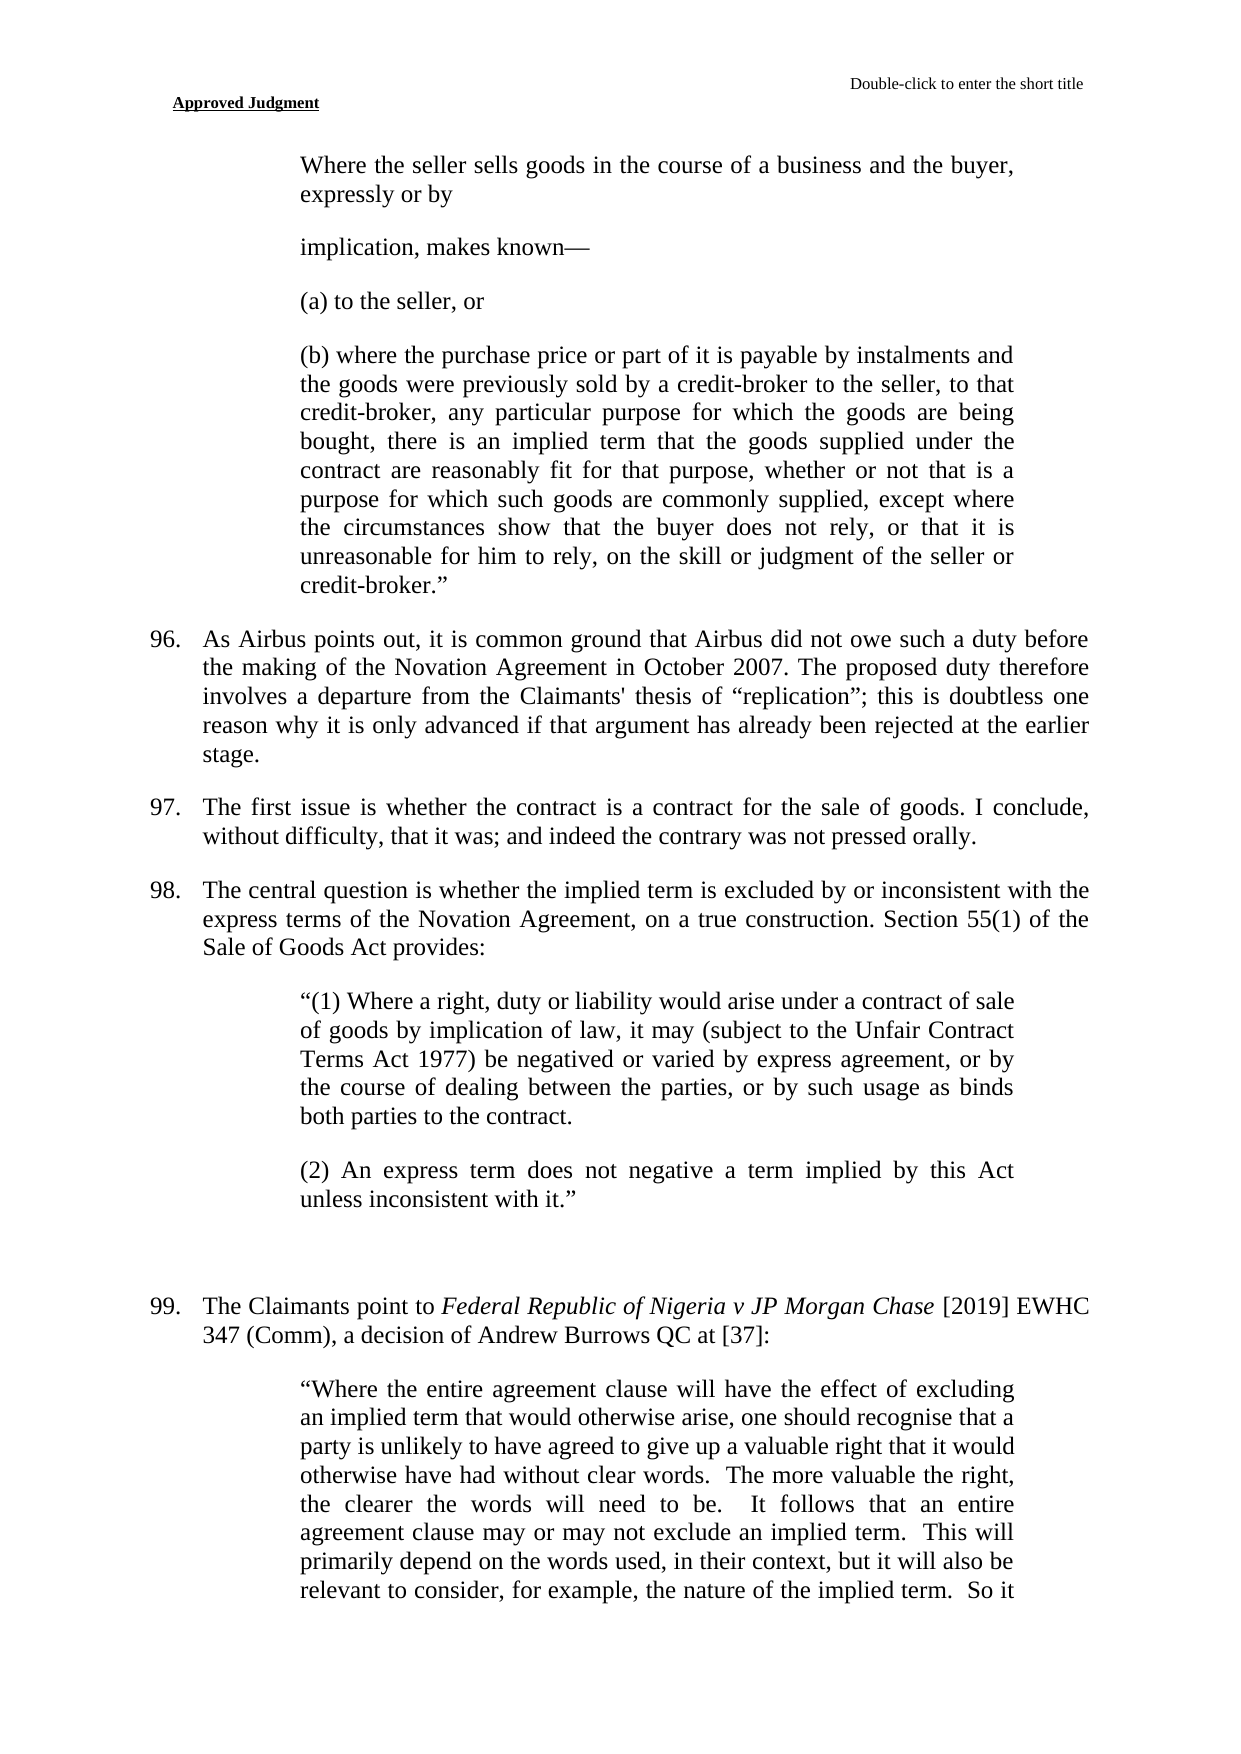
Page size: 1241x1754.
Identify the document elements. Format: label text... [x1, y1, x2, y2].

text implication, makes known— [300, 232, 1015, 261]
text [300, 1374, 1015, 1604]
list The central question is whether the implied term is excluded by or inconsistent with the express terms of the Novation Agreement, on a true construction. Section 55(1) of the Sale of Goods Act provides: [150, 875, 1090, 961]
text (b) where the purchase price or part of it is payable by instalments and the goods were previously sold by a credit-broker to the seller, to that credit-broker, any particular purpose for which the goods are being bought, there is an implied term that the goods supplied under the contract are reasonably fit for that purpose, whether or not that is a purpose for which such goods are commonly supplied, except where the circumstances show that the buyer does not rely, or that it is unreasonable for him to rely, on the skill or judgment of the seller or credit-broker.” [300, 340, 1015, 599]
list As Airbus points out, it is common ground that Airbus did not owe such a duty before the making of the Novation Agreement in October 2007. The proposed duty therefore involves a departure from the Claimants' thesis of “replication”; this is doubtless one reason why it is only advanced if that argument has already been rejected at the earlier stage. [150, 624, 1090, 767]
text “(1) Where a right, duty or liability would arise under a contract of sale of goods by implication of law, it may (subject to the Unfair Contract Terms Act 1977) be negatived or varied by express agreement, or by the course of dealing between the parties, or by such usage as binds both parties to the contract. [300, 986, 1015, 1130]
list The Claimants point to Federal Republic of Nigeria v JP Morgan Chase [2019] EWHC 347 (Comm), a decision of Andrew Burrows QC at [37]: [150, 1291, 1090, 1349]
list The first issue is whether the contract is a contract for the sale of goods. I conclude, without difficulty, that it was; and indeed the contrary was not pressed orally. [150, 792, 1090, 850]
text Where the seller sells goods in the course of a business and the buyer, expressly or by [300, 150, 1015, 207]
text (a) to the seller, or [300, 286, 1015, 315]
text (2) An express term does not negative a term implied by this Act unless inconsistent with it.” [300, 1155, 1015, 1212]
